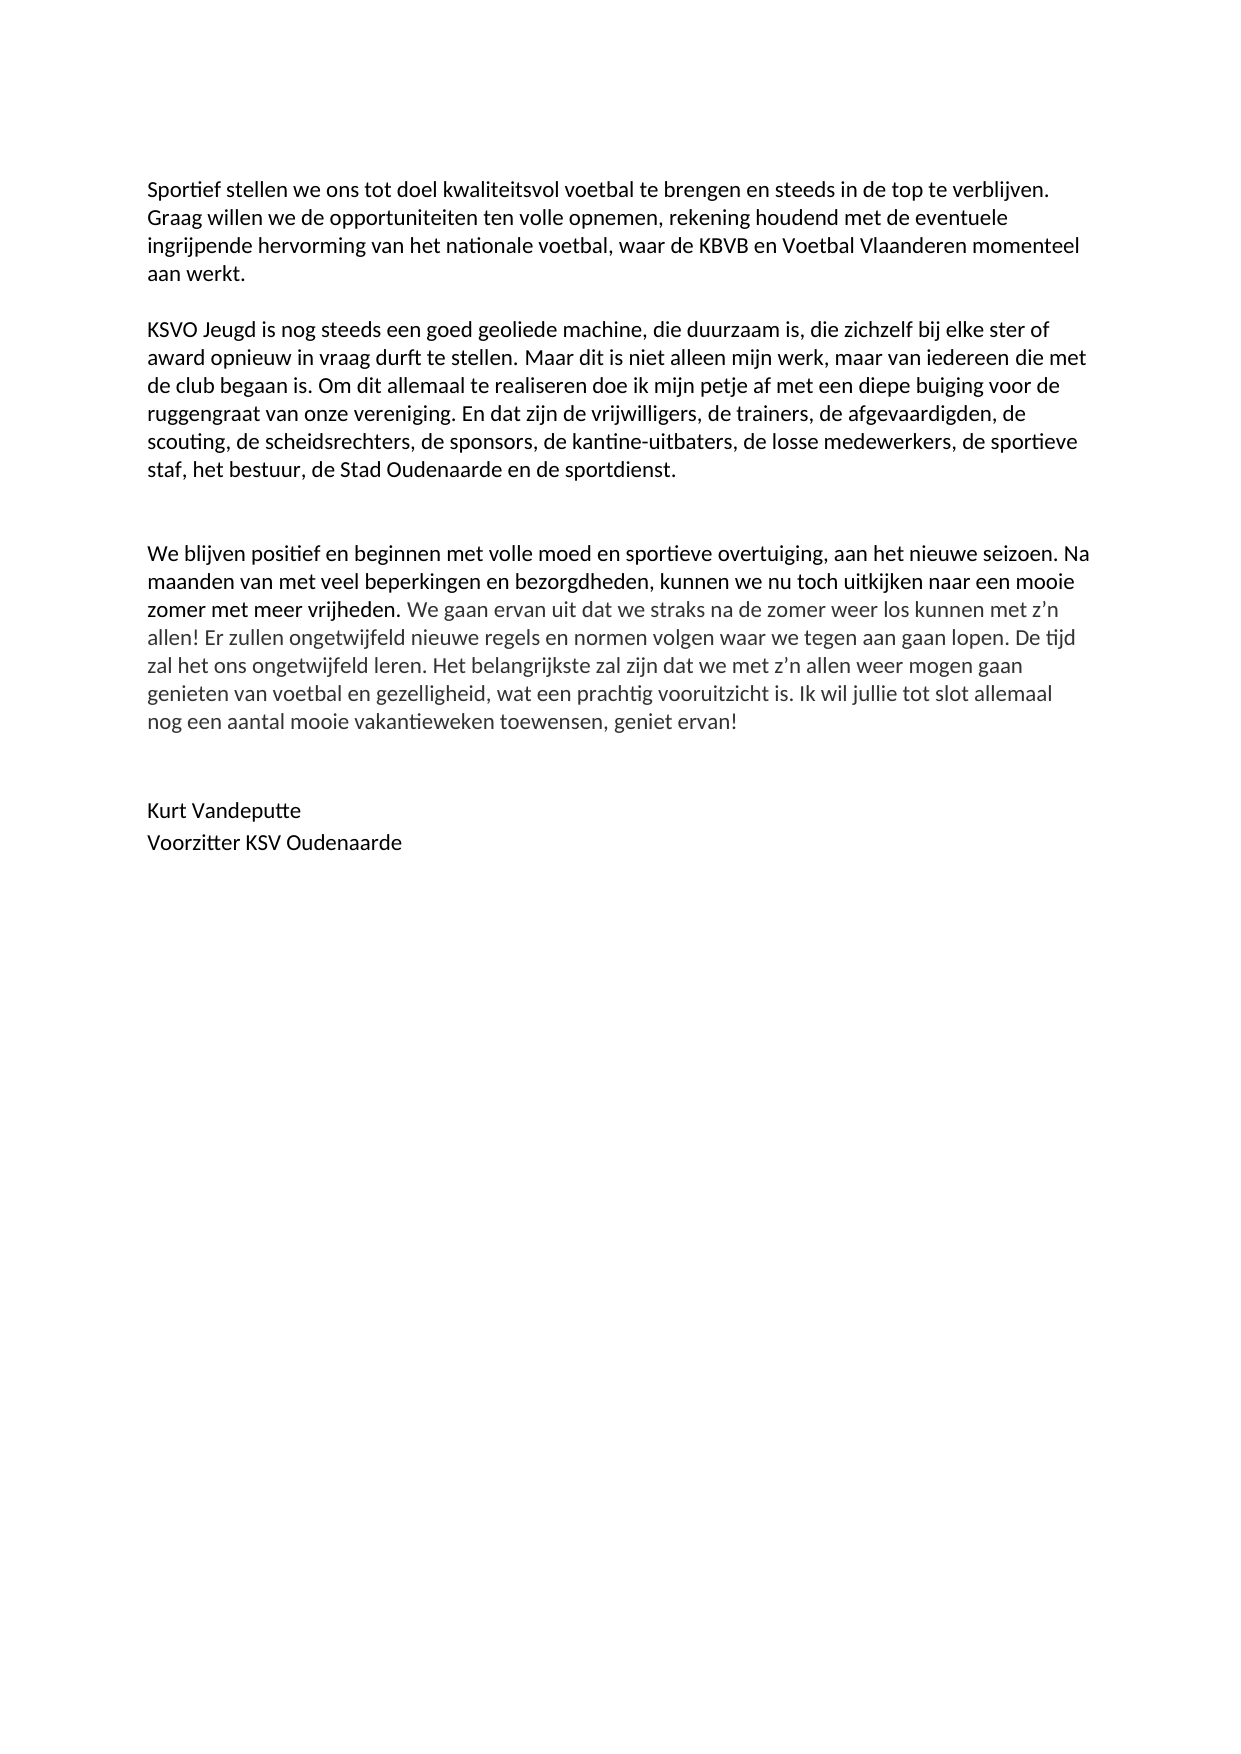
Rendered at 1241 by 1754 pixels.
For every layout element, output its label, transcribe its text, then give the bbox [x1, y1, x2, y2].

text KSVO Jeugd is nog steeds een goed geoliede machine, die duurzaam is, die zichzelf bij elke ster of award opnieuw in vraag durft te stellen. Maar dit is niet alleen mijn werk, maar van iedereen die met de club begaan is. Om dit allemaal te realiseren doe ik mijn petje af met een diepe buiging voor de ruggengraat van onze vereniging. En dat zijn de vrijwilligers, de trainers, de afgevaardigden, de scouting, de scheidsrechters, de sponsors, de kantine-uitbaters, de losse medewerkers, de sportieve staf, het bestuur, de Stad Oudenaarde en de sportdienst. [147, 315, 1093, 483]
text Voorzitter KSV Oudenaarde [147, 828, 1093, 856]
text Sportief stellen we ons tot doel kwaliteitsvol voetbal te brengen en steeds in de top te verblijven. Graag willen we de opportuniteiten ten volle opnemen, rekening houdend met de eventuele ingrijpende hervorming van het nationale voetbal, waar de KBVB en Voetbal Vlaanderen momenteel aan werkt. [147, 175, 1093, 287]
text We blijven positief en beginnen met volle moed en sportieve overtuiging, aan het nieuwe seizoen. Na maanden van met veel beperkingen en bezorgdheden, kunnen we nu toch uitkijken naar een mooie zomer met meer vrijheden. We gaan ervan uit dat we straks na de zomer weer los kunnen met z’n allen! Er zullen ongetwijfeld nieuwe regels en normen volgen waar we tegen aan gaan lopen. De tijd zal het ons ongetwijfeld leren. Het belangrijkste zal zijn dat we met z’n allen weer mogen gaan genieten van voetbal en gezelligheid, wat een prachtig vooruitzicht is. Ik wil jullie tot slot allemaal nog een aantal mooie vakantieweken toewensen, geniet ervan! [147, 539, 1093, 736]
text Kurt Vandeputte [147, 796, 1093, 824]
